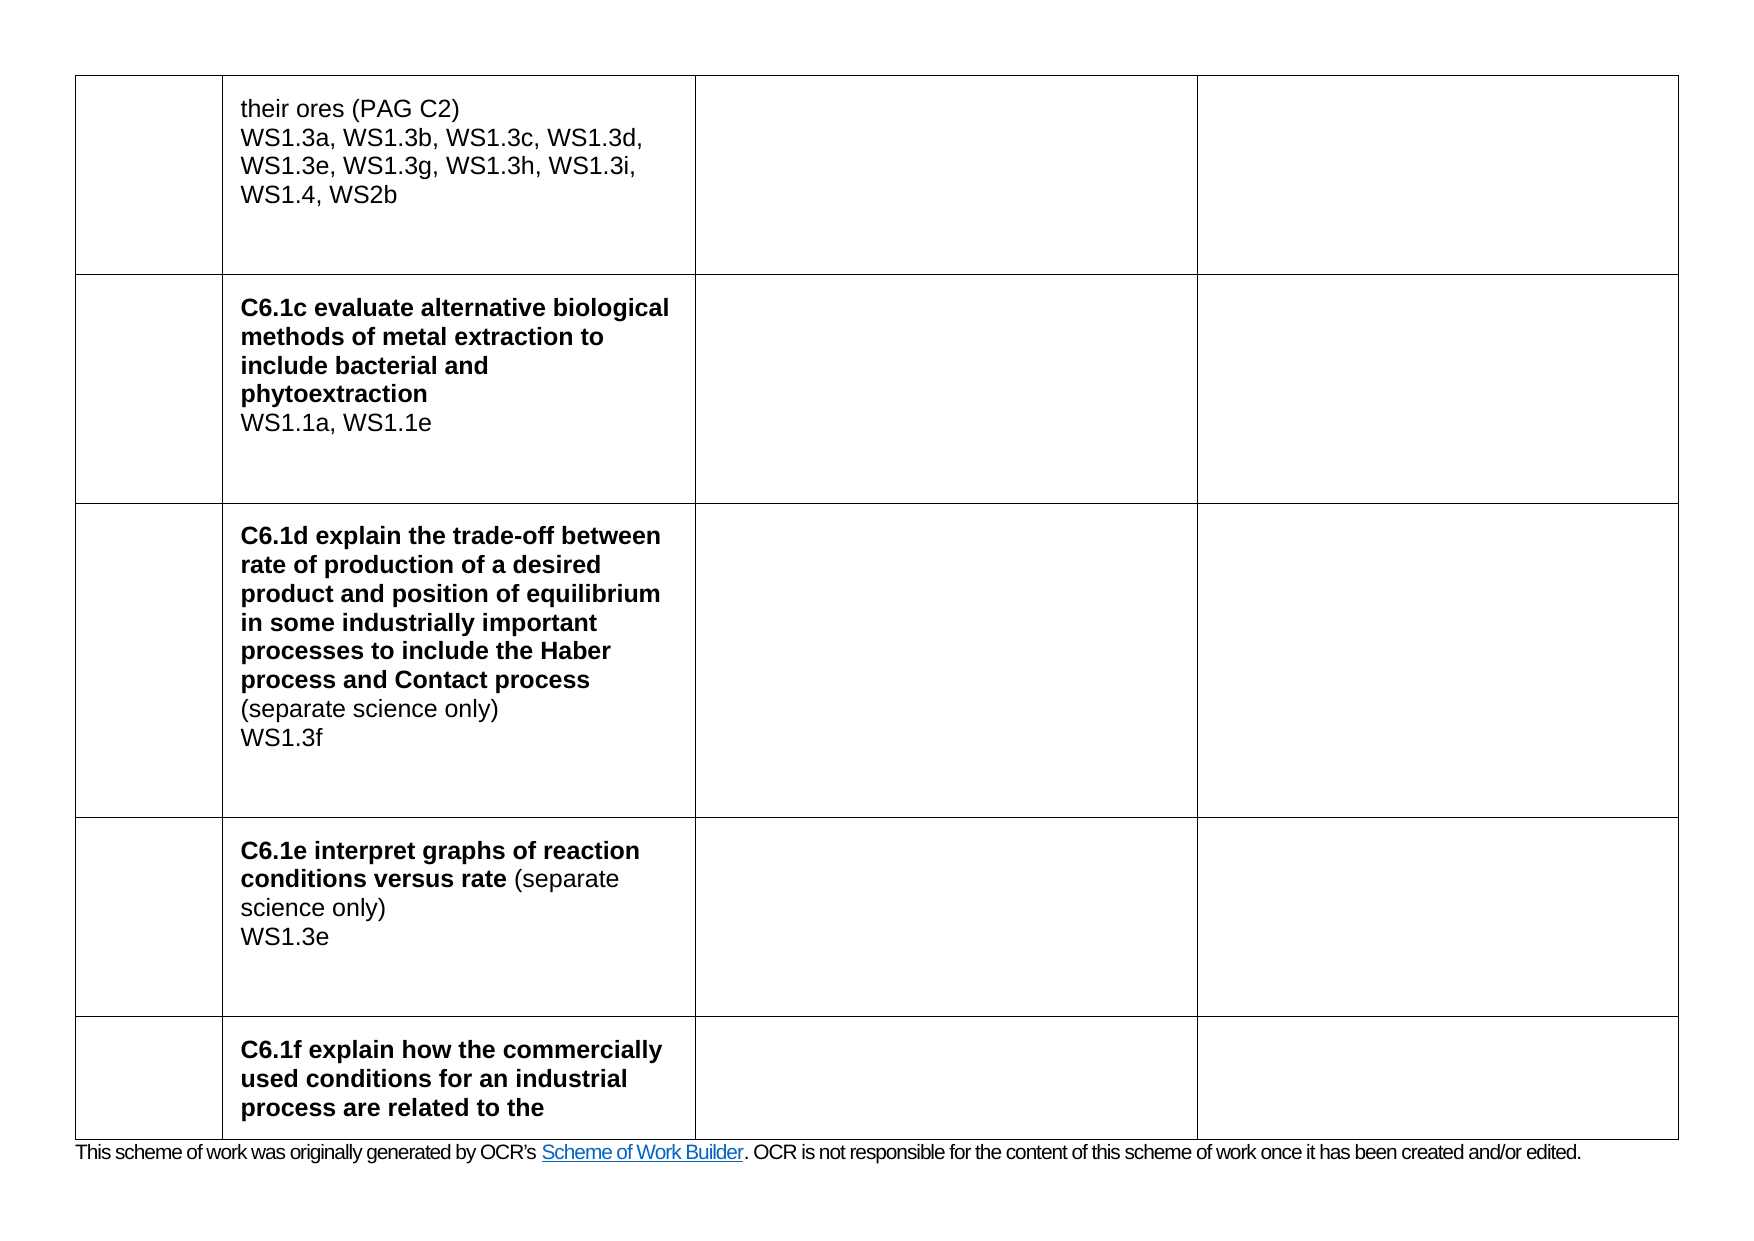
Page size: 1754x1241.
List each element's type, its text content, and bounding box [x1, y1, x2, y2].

table_cell [696, 1017, 1197, 1139]
table_cell C6.1d explain the trade-off between rate of production of a desired product and position of equilibrium in some industrially important processes to include the Haber process and Contact process (separate science only) WS1.3f [223, 504, 695, 817]
table_cell [1198, 1017, 1678, 1139]
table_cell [223, 1017, 695, 1139]
table_cell [696, 818, 1197, 1016]
table_cell C6.1e interpret graphs of reaction conditions versus rate (separate science only) WS1.3e [223, 818, 695, 1016]
table_cell [1198, 504, 1678, 817]
table_cell [696, 504, 1197, 817]
table_cell [1198, 818, 1678, 1016]
table_cell C6.1c evaluate alternative biological methods of metal extraction to include bacterial and phytoextraction WS1.1a, WS1.1e [223, 275, 695, 502]
table_cell [76, 504, 222, 817]
table_cell [76, 275, 222, 502]
table_cell [1198, 76, 1678, 274]
table_cell [696, 275, 1197, 502]
table_cell [76, 818, 222, 1016]
table_cell [76, 1017, 222, 1139]
table_cell [1198, 275, 1678, 502]
table_cell [76, 76, 222, 274]
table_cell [223, 76, 695, 274]
table_cell [696, 76, 1197, 274]
